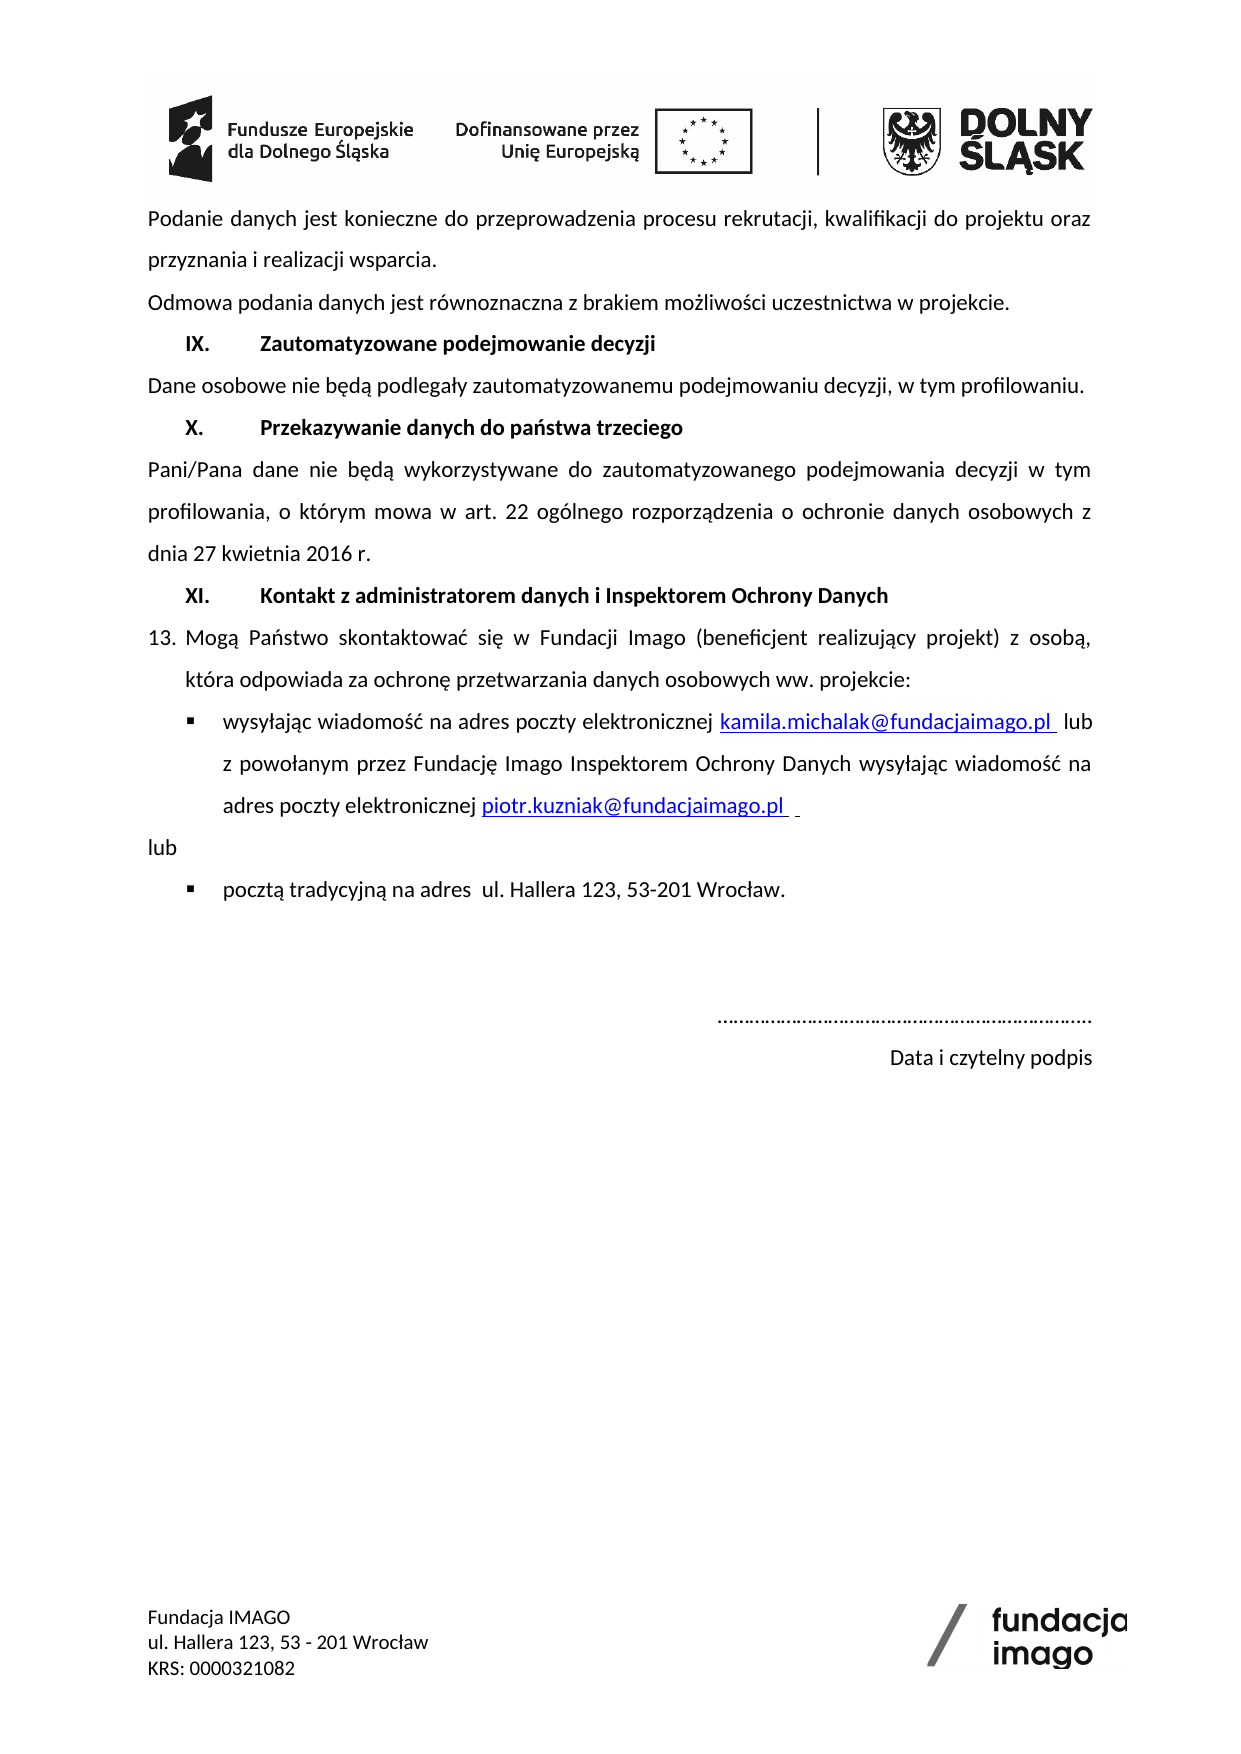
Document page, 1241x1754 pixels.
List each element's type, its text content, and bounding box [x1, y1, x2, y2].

list wysyłając wiadomość na adres poczty elektronicznej kamila.michalak@fundacjaimago.pl lub z powołanym przez Fundację Imago Inspektorem Ochrony Danych wysyłając wiadomość na adres poczty elektronicznej piotr.kuzniak@fundacjaimago.pl [185, 707, 1093, 819]
list Przekazywanie danych do państwa trzeciego [185, 413, 1093, 442]
list pocztą tradycyjną na adres ul. Hallera 123, 53-201 Wrocław. [185, 875, 1093, 903]
list Mogą Państwo skontaktować się w Fundacji Imago (beneficjent realizujący projekt) z osobą, która odpowiada za ochronę przetwarzania danych osobowych ww. projekcie: [148, 623, 1093, 693]
list Kontakt z administratorem danych i Inspektorem Ochrony Danych [185, 581, 1093, 609]
text Data i czytelny podpis [148, 1043, 1093, 1071]
text Podanie danych jest konieczne do przeprowadzenia procesu rekrutacji, kwalifikacji do projektu oraz przyznania i realizacji wsparcia. [148, 204, 1093, 274]
text Dane osobowe nie będą podlegały zautomatyzowanemu podejmowaniu decyzji, w tym profilowaniu. [148, 372, 1093, 399]
text Odmowa podania danych jest równoznaczna z brakiem możliwości uczestnictwa w projekcie. [148, 288, 1093, 316]
list Zautomatyzowane podejmowanie decyzji [185, 329, 1093, 358]
text lub [148, 833, 1093, 861]
text …………………………………………………………….. [148, 1001, 1093, 1029]
picture [926, 1602, 1127, 1669]
text Pani/Pana dane nie będą wykorzystywane do zautomatyzowanego podejmowania decyzji w tym profilowania, o którym mowa w art. 22 ogólnego rozporządzenia o ochronie danych osobowych z dnia 27 kwietnia 2016 r. [148, 456, 1093, 567]
picture [147, 73, 1093, 204]
